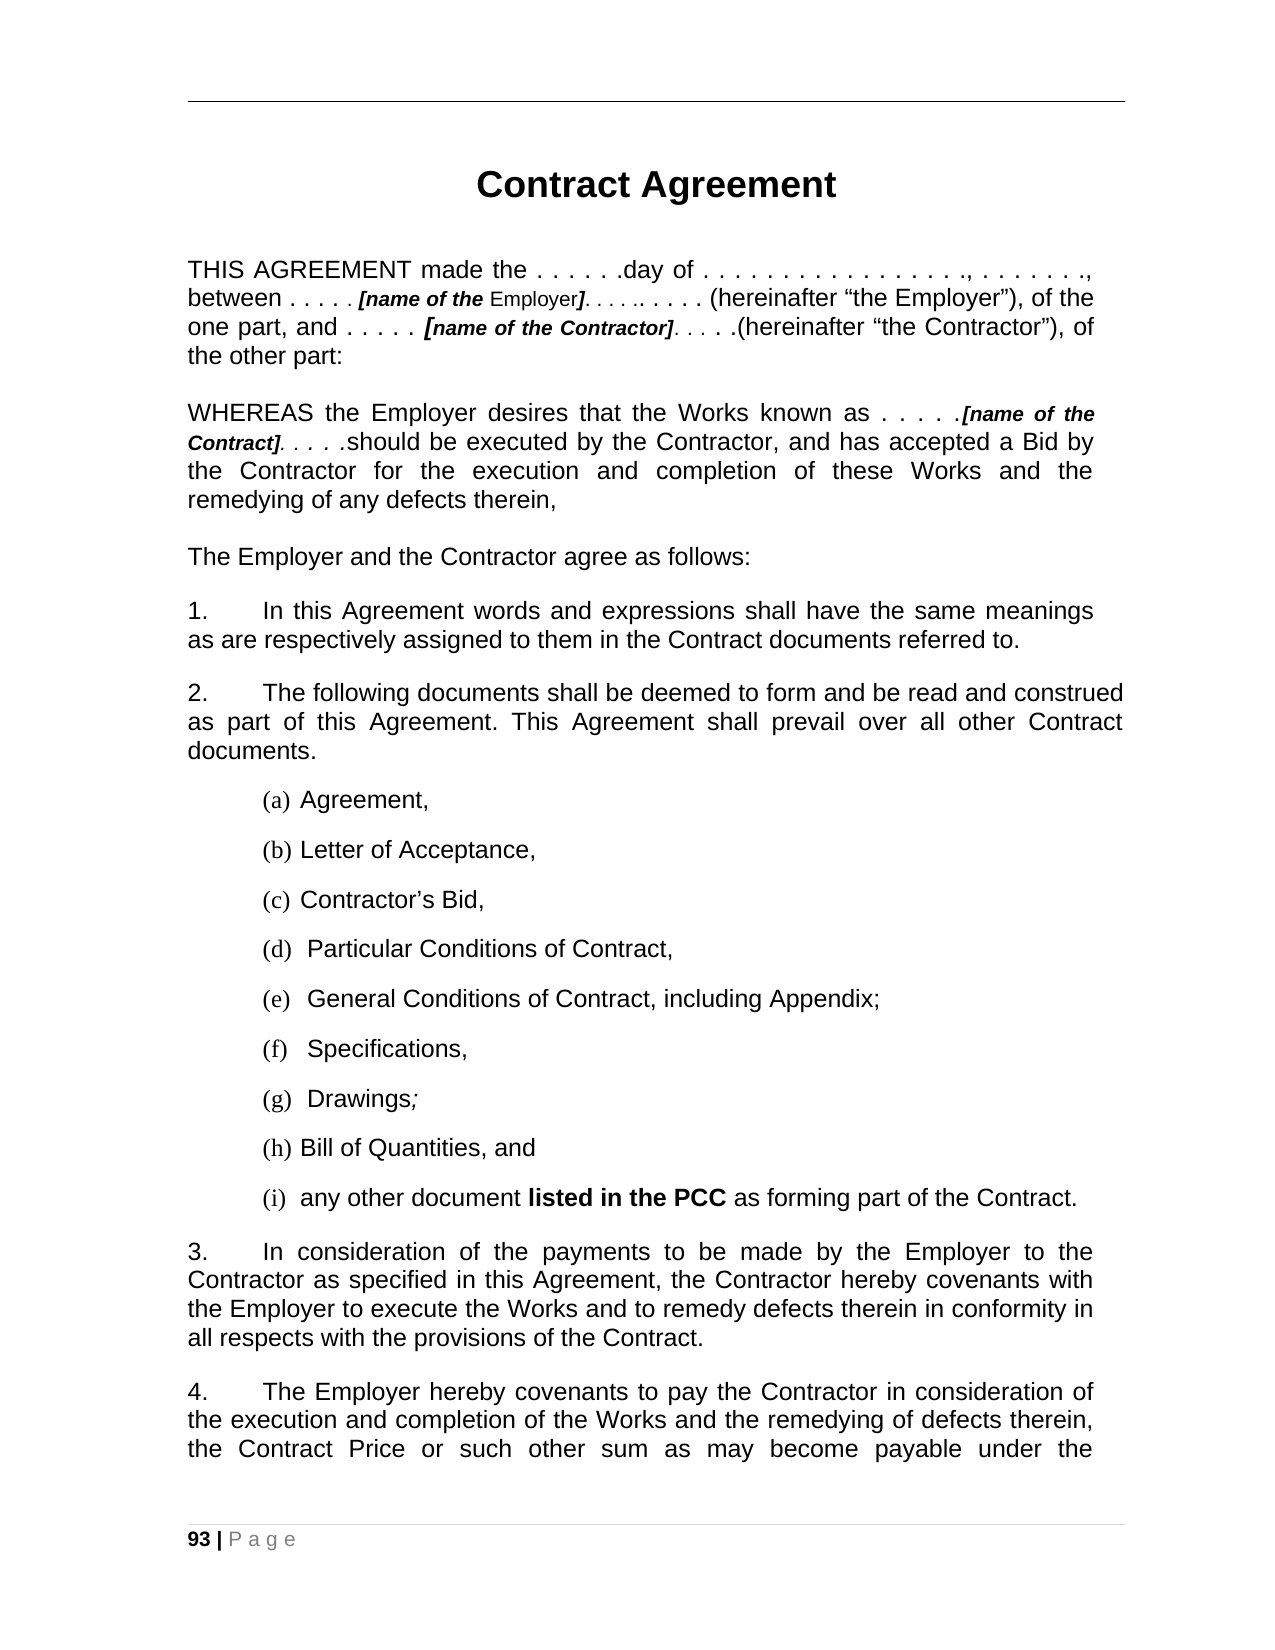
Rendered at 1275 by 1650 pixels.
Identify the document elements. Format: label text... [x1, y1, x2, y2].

list Drawings; [262, 1083, 1125, 1112]
list Agreement, [262, 785, 1125, 814]
list 2. The following documents shall be deemed to form and be read and construed as part of this Agreement. This Agreement shall prevail over all other Contract documents. [187, 678, 1125, 764]
list Letter of Acceptance, [262, 835, 1125, 864]
text THIS AGREEMENT made the . . . . . .day of . . . . . . . . . . . . . . . . ., . . . . . . ., between . . . . . [name of the Employer]. . . . .. . . . . (hereinafter “the Employer”), of the one part, and . . . . . [name of the Contractor]. . . . .(hereinafter “the Contractor”), of the other part: [187, 254, 1095, 369]
list Contractor’s Bid, [262, 885, 1125, 914]
text WHEREAS the Employer desires that the Works known as . . . . .[name of the Contract]. . . . .should be executed by the Contractor, and has accepted a Bid by the Contractor for the execution and completion of these Works and the remedying of any defects therein, [187, 398, 1095, 513]
text 1. In this Agreement words and expressions shall have the same meanings as are respectively assigned to them in the Contract documents referred to. [187, 596, 1095, 653]
list Specifications, [262, 1034, 1125, 1063]
list Bill of Quantities, and [262, 1133, 1125, 1162]
text 3. In consideration of the payments to be made by the Employer to the Contractor as specified in this Agreement, the Contractor hereby covenants with the Employer to execute the Works and to remedy defects therein in conformity in all respects with the provisions of the Contract. [187, 1237, 1095, 1352]
list Particular Conditions of Contract, [262, 934, 1125, 963]
list General Conditions of Contract, including Appendix; [262, 984, 1125, 1013]
list any other document listed in the PCC as forming part of the Contract. [262, 1183, 1125, 1212]
text Contract Agreement [187, 162, 1125, 206]
text The Employer and the Contractor agree as follows: [187, 542, 1095, 571]
